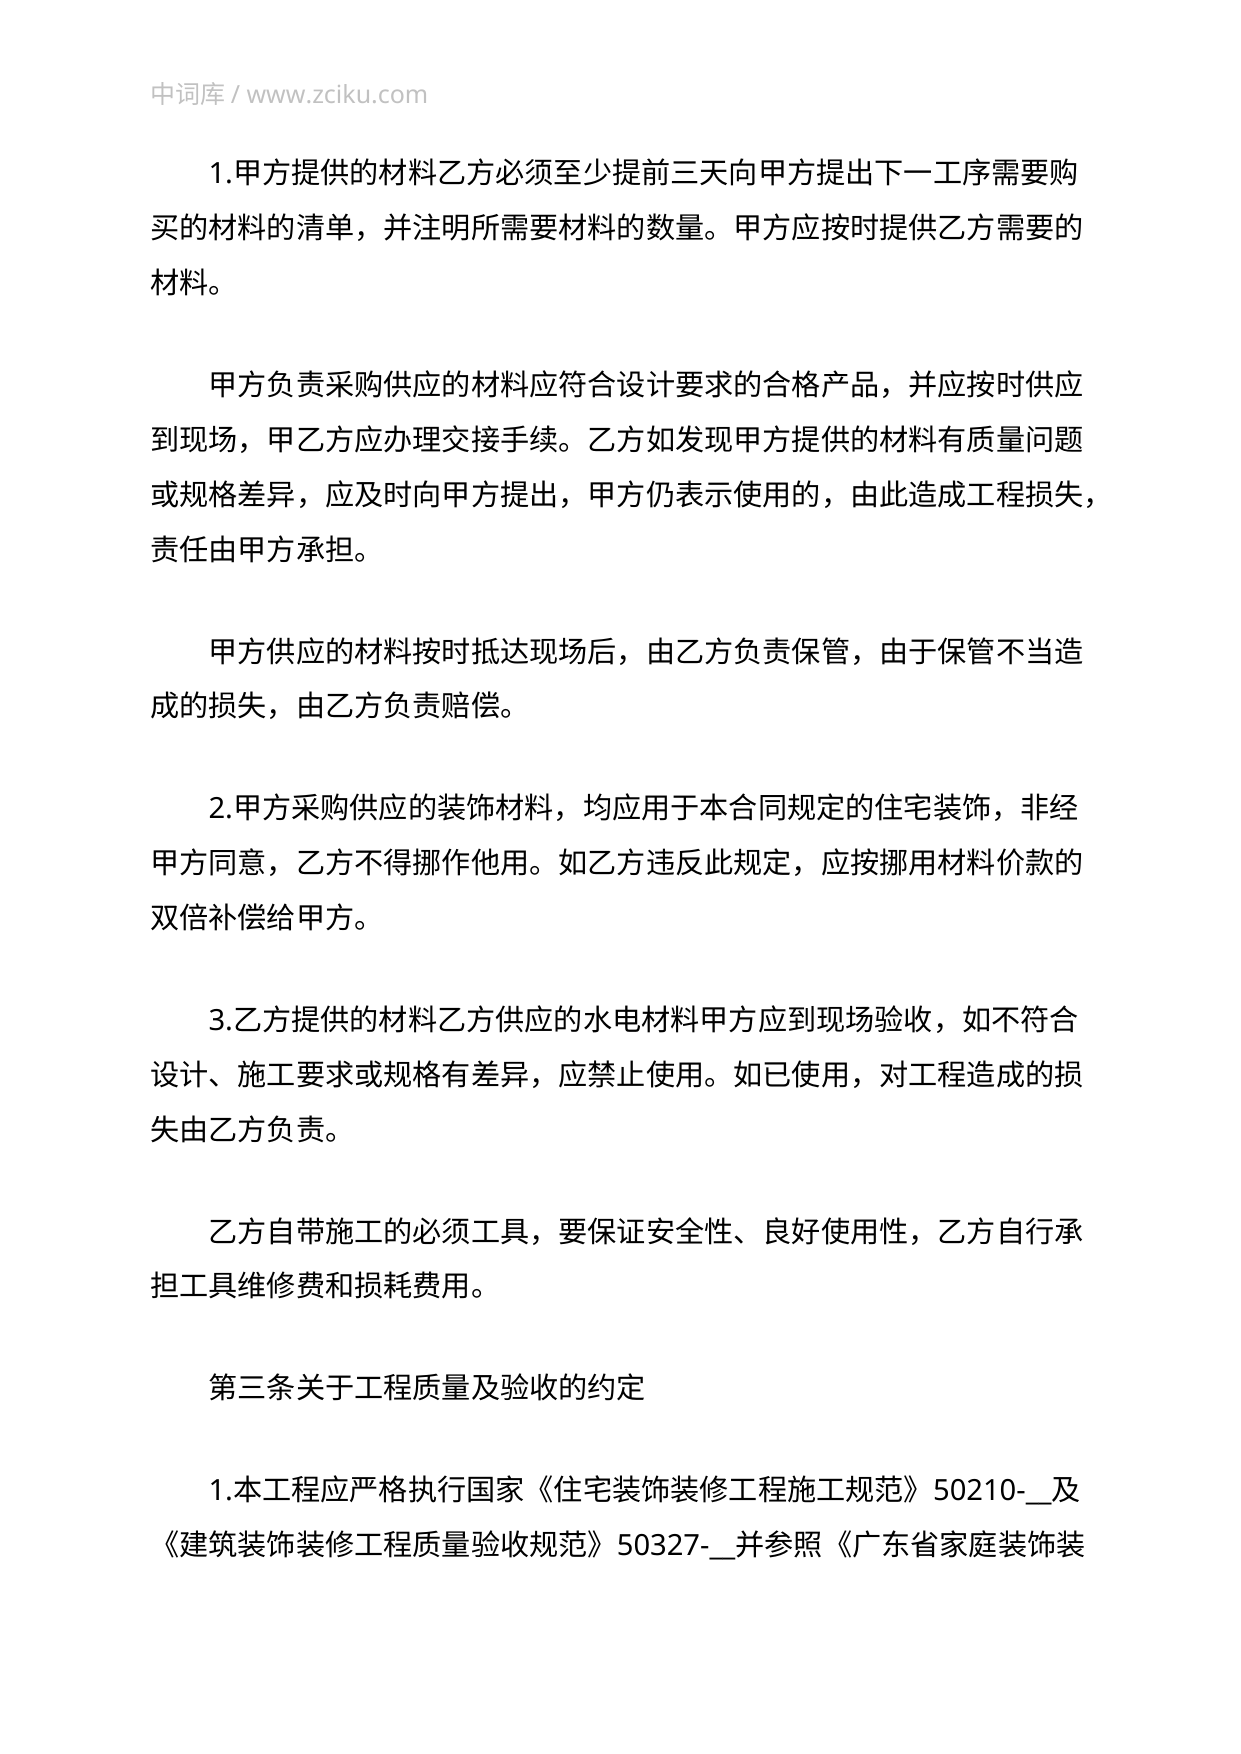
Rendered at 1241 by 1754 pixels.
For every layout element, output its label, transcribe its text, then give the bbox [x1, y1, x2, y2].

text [150, 1467, 1090, 1564]
text 乙方自带施工的必须工具，要保证安全性、良好使用性，乙方自行承担工具维修费和损耗费用。 [150, 1208, 1090, 1305]
text 2.甲方采购供应的装饰材料，均应用于本合同规定的住宅装饰，非经甲方同意，乙方不得挪作他用。如乙方违反此规定，应按挪用材料价款的双倍补偿给甲方。 [150, 785, 1090, 937]
text 1.甲方提供的材料乙方必须至少提前三天向甲方提出下一工序需要购买的材料的清单，并注明所需要材料的数量。甲方应按时提供乙方需要的材料。 [150, 150, 1090, 302]
text 第三条关于工程质量及验收的约定 [150, 1365, 1090, 1407]
text 3.乙方提供的材料乙方供应的水电材料甲方应到现场验收，如不符合设计、施工要求或规格有差异，应禁止使用。如已使用，对工程造成的损失由乙方负责。 [150, 996, 1090, 1149]
text 甲方供应的材料按时抵达现场后，由乙方负责保管，由于保管不当造成的损失，由乙方负责赔偿。 [150, 628, 1090, 725]
text 甲方负责采购供应的材料应符合设计要求的合格产品，并应按时供应到现场，甲乙方应办理交接手续。乙方如发现甲方提供的材料有质量问题或规格差异，应及时向甲方提出，甲方仍表示使用的，由此造成工程损失，责任由甲方承担。 [150, 362, 1090, 569]
